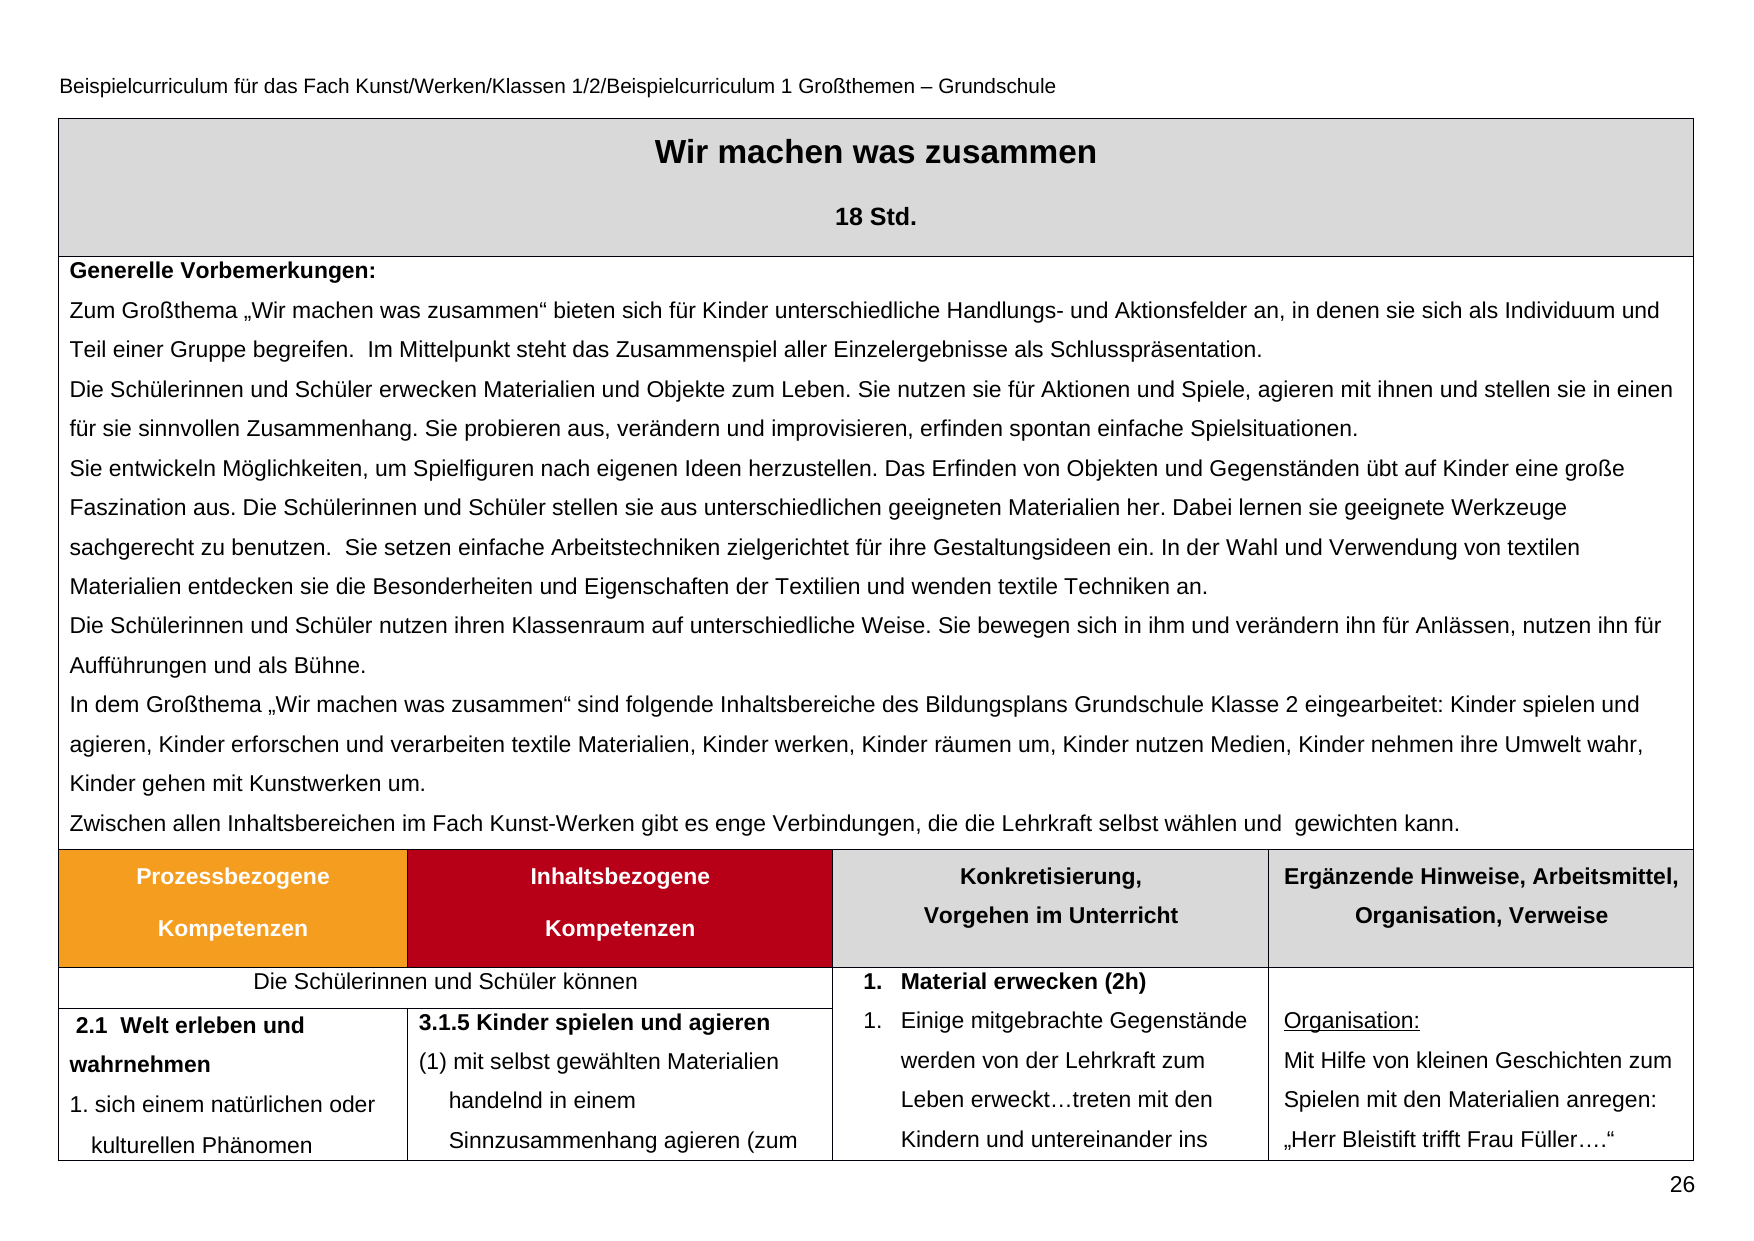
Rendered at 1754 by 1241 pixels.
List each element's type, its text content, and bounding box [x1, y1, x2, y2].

table_header Wir machen was zusammen 18 Std. [59, 119, 1693, 256]
table_cell Generelle Vorbemerkungen: Zum Großthema „Wir machen was zusammen“ bieten sich für Kinder unterschiedliche Handlungs- und Aktionsfelder an, in denen sie sich als Individuum und Teil einer Gruppe begreifen. Im Mittelpunkt steht das Zusammenspiel aller Einzelergebnisse als Schlusspräsentation. Die Schülerinnen und Schüler erwecken Materialien und Objekte zum Leben. Sie nutzen sie für Aktionen und Spiele, agieren mit ihnen und stellen sie in einen für sie sinnvollen Zusammenhang. Sie probieren aus, verändern und improvisieren, erfinden spontan einfache Spielsituationen. Sie entwickeln Möglichkeiten, um Spielfiguren nach eigenen Ideen herzustellen. Das Erfinden von Objekten und Gegenständen übt auf Kinder eine große Faszination aus. Die Schülerinnen und Schüler stellen sie aus unterschiedlichen geeigneten Materialien her. Dabei lernen sie geeignete Werkzeuge sachgerecht zu benutzen. Sie setzen einfache Arbeitstechniken zielgerichtet für ihre Gestaltungsideen ein. In der Wahl und Verwendung von textilen Materialien entdecken sie die Besonderheiten und Eigenschaften der Textilien und wenden textile Techniken an. Die Schülerinnen und Schüler nutzen ihren Klassenraum auf unterschiedliche Weise. Sie bewegen sich in ihm und verändern ihn für Anlässen, nutzen ihn für Aufführungen und als Bühne. In dem Großthema „Wir machen was zusammen“ sind folgende Inhaltsbereiche des Bildungsplans Grundschule Klasse 2 eingearbeitet: Kinder spielen und agieren, Kinder erforschen und verarbeiten textile Materialien, Kinder werken, Kinder räumen um, Kinder nutzen Medien, Kinder nehmen ihre Umwelt wahr, Kinder gehen mit Kunstwerken um. Zwischen allen Inhaltsbereichen im Fach Kunst-Werken gibt es enge Verbindungen, die die Lehrkraft selbst wählen und gewichten kann. [59, 257, 1693, 849]
table_cell Die Schülerinnen und Schüler können [59, 968, 832, 1007]
table_cell Konkretisierung, Vorgehen im Unterricht [833, 850, 1268, 967]
table_cell Ergänzende Hinweise, Arbeitsmittel, Organisation, Verweise [1269, 850, 1693, 967]
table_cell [59, 1009, 407, 1159]
table_cell Prozessbezogene Kompetenzen [59, 850, 407, 967]
table_cell Inhaltsbezogene Kompetenzen [408, 850, 832, 967]
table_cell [408, 1009, 832, 1159]
